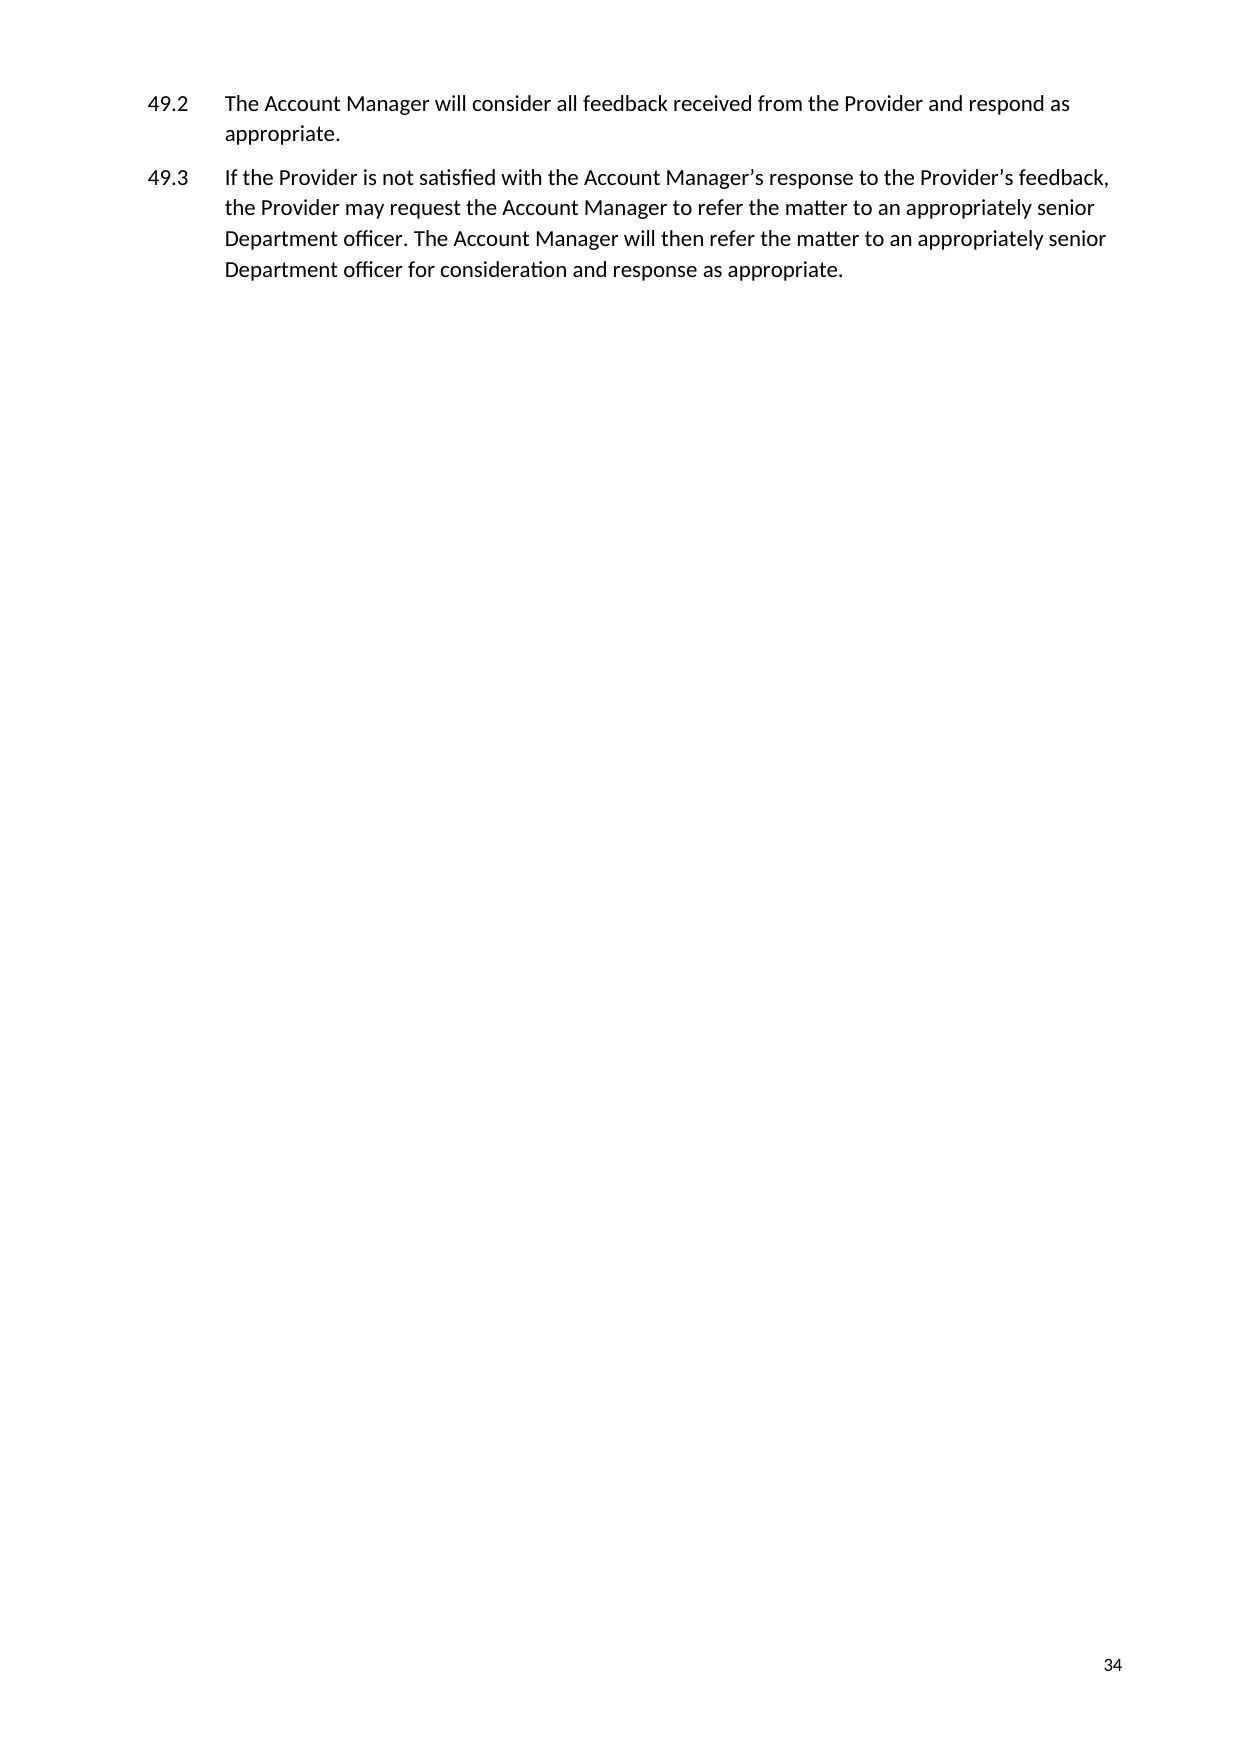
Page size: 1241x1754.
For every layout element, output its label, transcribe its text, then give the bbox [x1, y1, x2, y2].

text If the Provider is not satisfied with the Account Manager’s response to the Provider’s feedback, the Provider may request the Account Manager to refer the matter to an appropriately senior Department officer. The Account Manager will then refer the matter to an appropriately senior Department officer for consideration and response as appropriate. [148, 163, 1122, 283]
text The Account Manager will consider all feedback received from the Provider and respond as appropriate. [148, 89, 1122, 147]
